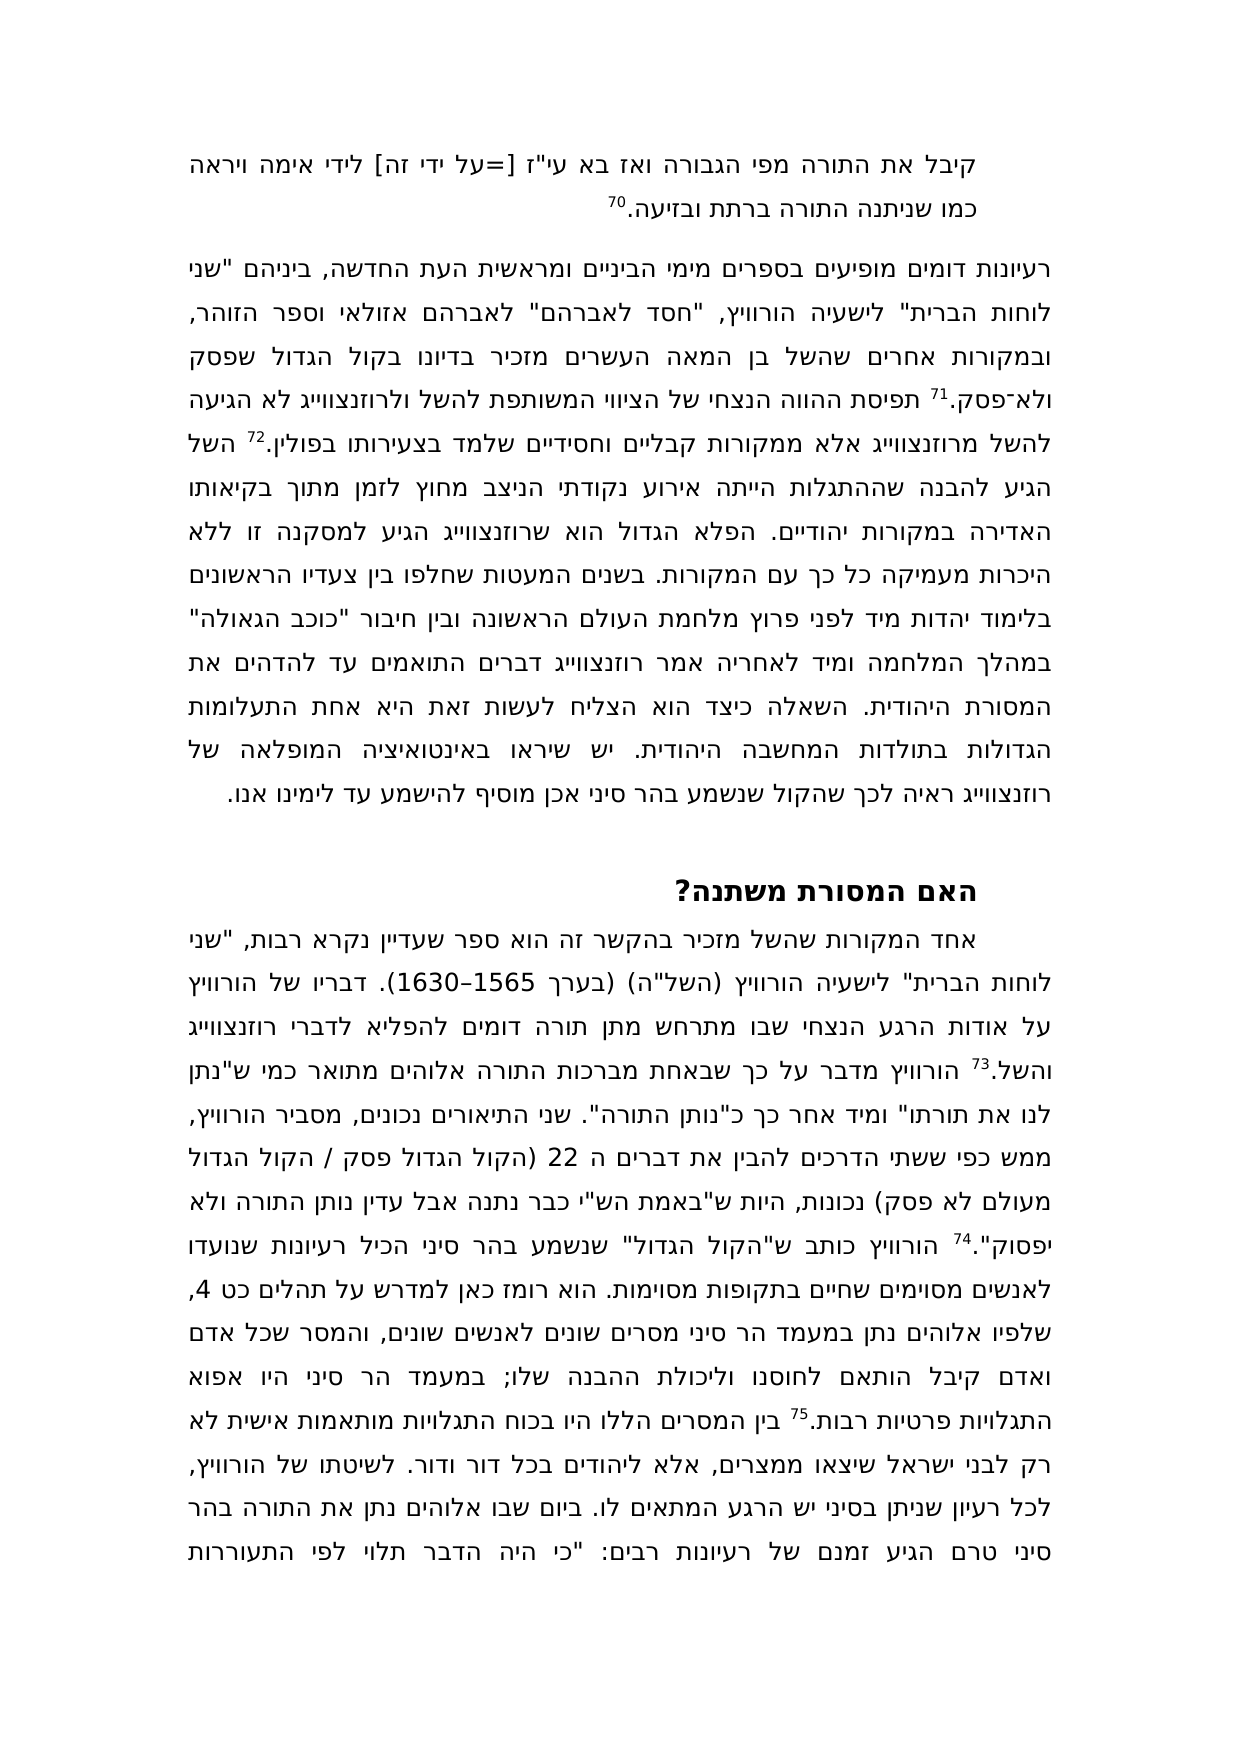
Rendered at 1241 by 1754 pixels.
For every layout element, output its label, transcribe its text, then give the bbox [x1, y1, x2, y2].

text רעיונות דומים מופיעים בספרים מימי הביניים ומראשית העת החדשה, ביניהם "שני לוחות הברית" לישעיה הורוויץ, "חסד לאברהם" לאברהם אזולאי וספר הזוהר, ובמקורות אחרים שהשל בן המאה העשרים מזכיר בדיונו בקול הגדול שפסק ולא־פסק. תפיסת ההווה הנצחי של הציווי המשותפת להשל ולרוזנצווייג לא הגיעה להשל מרוזנצווייג אלא ממקורות קבליים וחסידיים שלמד בצעירותו בפולין. השל הגיע להבנה שההתגלות הייתה אירוע נקודתי הניצב מחוץ לזמן מתוך בקיאותו האדירה במקורות יהודיים. הפלא הגדול הוא שרוזנצווייג הגיע למסקנה זו ללא היכרות מעמיקה כל כך עם המקורות. בשנים המעטות שחלפו בין צעדיו הראשונים בלימוד יהדות מיד לפני פרוץ מלחמת העולם הראשונה ובין חיבור "כוכב הגאולה" במהלך המלחמה ומיד לאחריה אמר רוזנצווייג דברים התואמים עד להדהים את המסורת היהודית. השאלה כיצד הוא הצליח לעשות זאת היא אחת התעלומות הגדולות בתולדות המחשבה היהודית. יש שיראו באינטואיציה המופלאה של רוזנצווייג ראיה לכך שהקול שנשמע בהר סיני אכן מוסיף להישמע עד לימינו אנו. [187, 254, 1053, 808]
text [187, 925, 1053, 1567]
text האם המסורת משתנה? [187, 874, 1053, 908]
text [187, 150, 978, 223]
